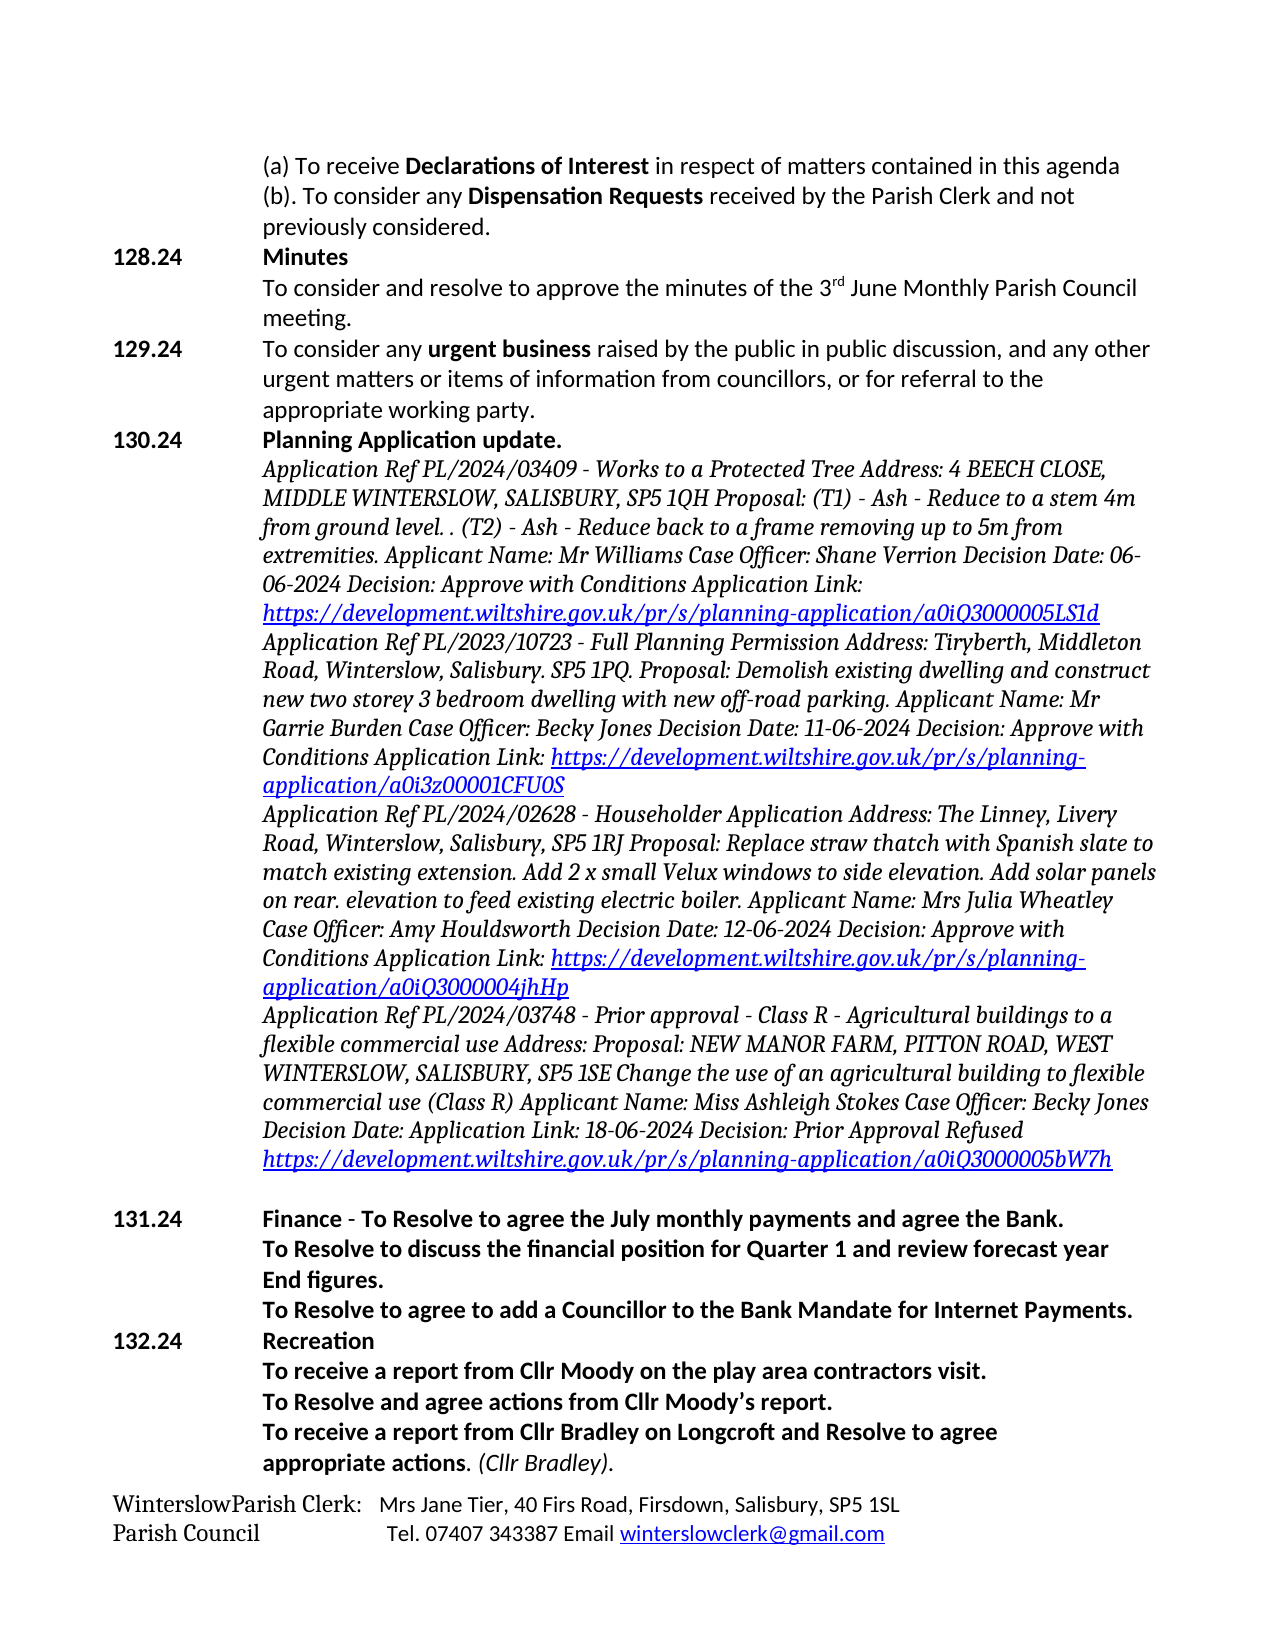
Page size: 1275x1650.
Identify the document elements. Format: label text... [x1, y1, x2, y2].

text Application Ref PL/2023/10723 - Full Planning Permission Address: Tiryberth, Middleton Road, Winterslow, Salisbury. SP5 1PQ. Proposal: Demolish existing dwelling and construct new two storey 3 bedroom dwelling with new off-road parking. Applicant Name: Mr Garrie Burden Case Officer: Becky Jones Decision Date: 11-06-2024 Decision: Approve with Conditions Application Link: https://development.wiltshire.gov.uk/pr/s/planning-application/a0i3z00001CFU0S [112, 628, 1163, 800]
text (a) To receive Declarations of Interest in respect of matters contained in this agenda [262, 150, 1163, 181]
text 130.24 Planning Application update. [112, 425, 1163, 455]
text To Resolve to discuss the financial position for Quarter 1 and review forecast year [112, 1233, 1163, 1264]
text To receive a report from Cllr Bradley on Longcroft and Resolve to agree [112, 1416, 1163, 1447]
text Application Ref PL/2024/03409 - Works to a Protected Tree Address: 4 BEECH CLOSE, MIDDLE WINTERSLOW, SALISBURY, SP5 1QH Proposal: (T1) - Ash - Reduce to a stem 4m from ground level. . (T2) - Ash - Reduce back to a frame removing up to 5m from extremities. Applicant Name: Mr Williams Case Officer: Shane Verrion Decision Date: 06-06-2024 Decision: Approve with Conditions Application Link: https://development.wiltshire.gov.uk/pr/s/planning-application/a0iQ3000005LS1d [112, 455, 1163, 628]
text 132.24 Recreation [112, 1325, 1163, 1355]
text Application Ref PL/2024/02628 - Householder Application Address: The Linney, Livery Road, Winterslow, Salisbury, SP5 1RJ Proposal: Replace straw thatch with Spanish slate to match existing extension. Add 2 x small Velux windows to side elevation. Add solar panels on rear. elevation to feed existing electric boiler. Applicant Name: Mrs Julia Wheatley Case Officer: Amy Houldsworth Decision Date: 12-06-2024 Decision: Approve with Conditions Application Link: https://development.wiltshire.gov.uk/pr/s/planning-application/a0iQ3000004jhHp [112, 800, 1163, 1001]
text To Resolve to agree to add a Councillor to the Bank Mandate for Internet Payments. [112, 1294, 1163, 1325]
text To Resolve and agree actions from Cllr Moody’s report. [112, 1386, 1163, 1416]
text 129.24 To consider any urgent business raised by the public in public discussion, and any other urgent matters or items of information from councillors, or for referral to the appropriate working party. [112, 333, 1163, 425]
text End figures. [112, 1264, 1163, 1294]
text To receive a report from Cllr Moody on the play area contractors visit. [112, 1355, 1163, 1386]
text Application Ref PL/2024/03748 - Prior approval - Class R - Agricultural buildings to a flexible commercial use Address: Proposal: NEW MANOR FARM, PITTON ROAD, WEST WINTERSLOW, SALISBURY, SP5 1SE Change the use of an agricultural building to flexible commercial use (Class R) Applicant Name: Miss Ashleigh Stokes Case Officer: Becky Jones Decision Date: Application Link: 18-06-2024 Decision: Prior Approval Refused https://development.wiltshire.gov.uk/pr/s/planning-application/a0iQ3000005bW7h [112, 1001, 1163, 1174]
text (b). To consider any Dispensation Requests received by the Parish Clerk and not previously considered. [262, 181, 1163, 242]
text 128.24 Minutes [112, 242, 1163, 272]
text appropriate actions. (Cllr Bradley). [112, 1447, 1163, 1477]
text 131.24 Finance - To Resolve to agree the July monthly payments and agree the Bank. [112, 1203, 1163, 1233]
text To consider and resolve to approve the minutes of the 3rd June Monthly Parish Council meeting. [262, 272, 1163, 333]
